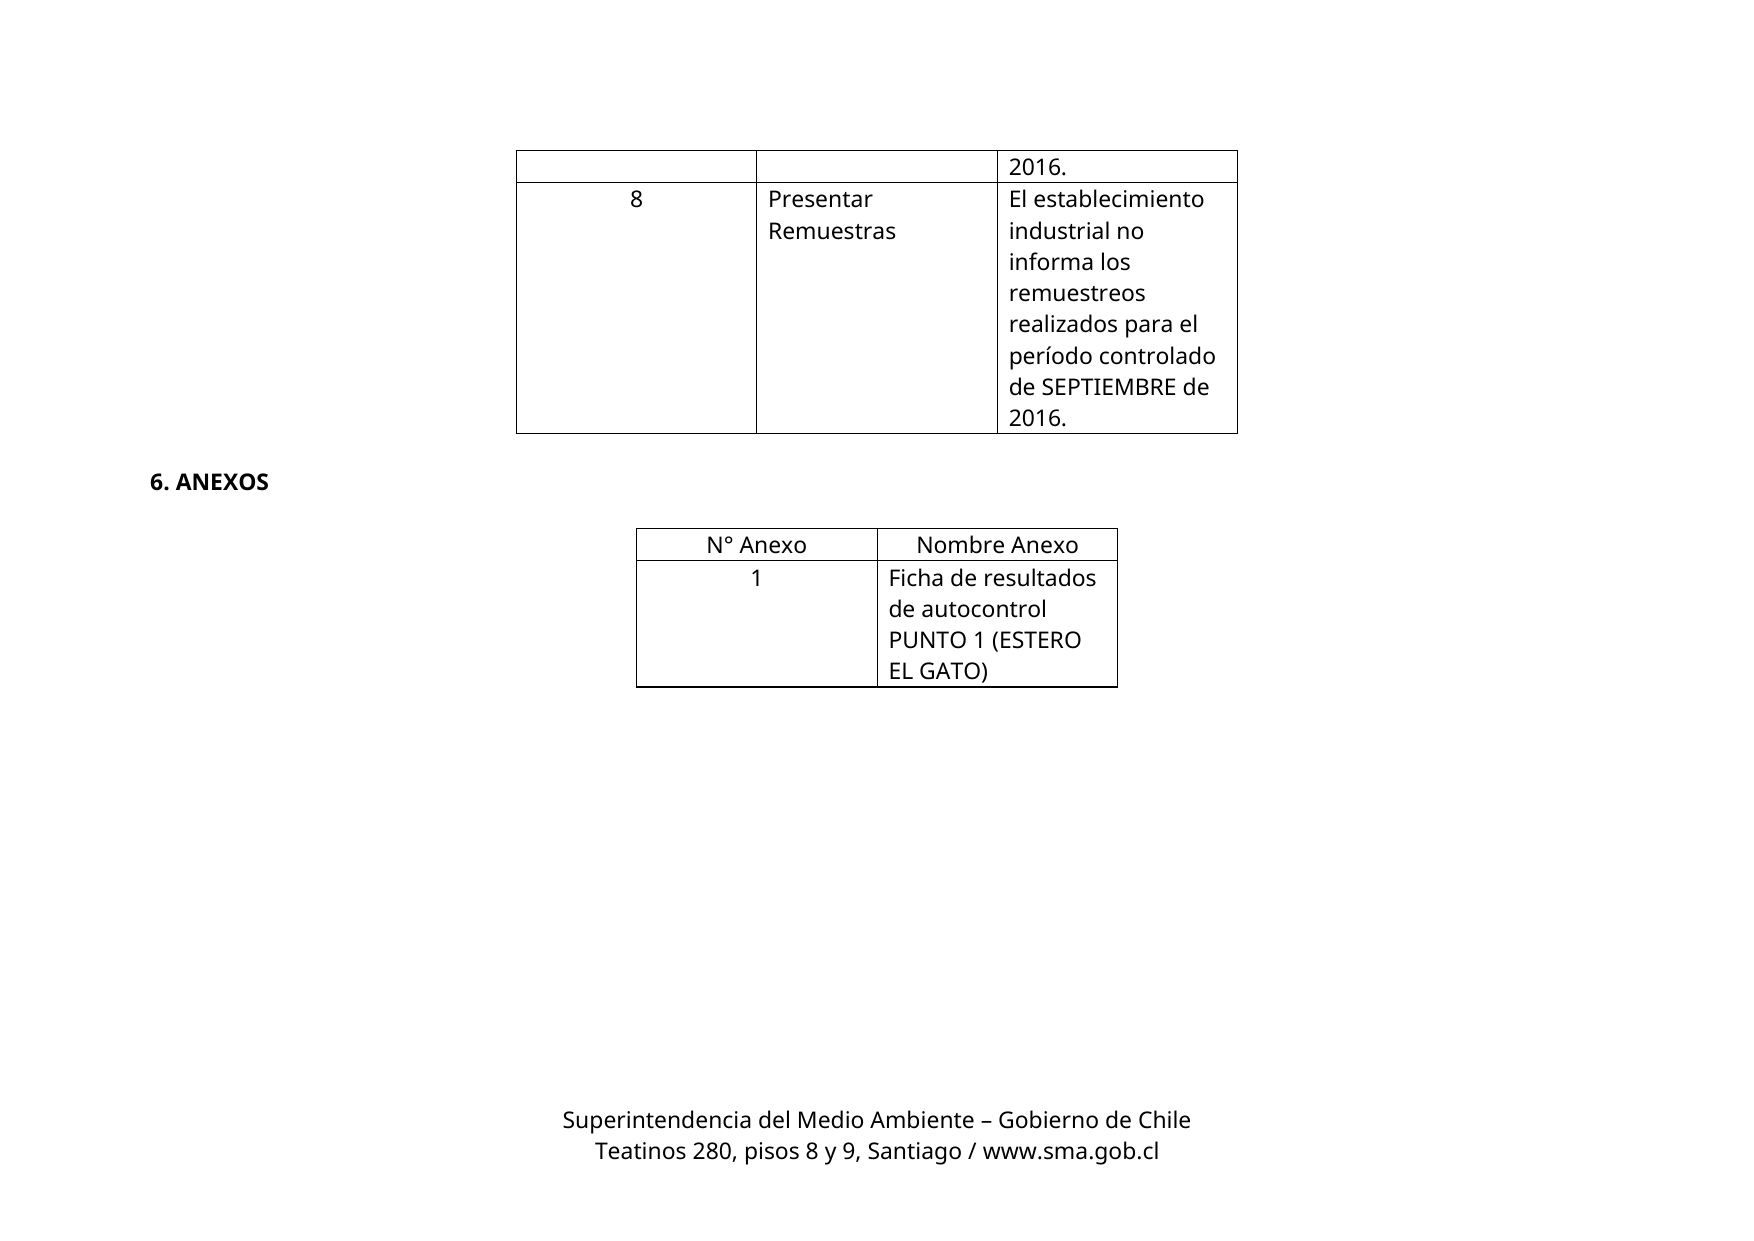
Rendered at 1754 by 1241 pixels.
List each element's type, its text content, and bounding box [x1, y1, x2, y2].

table_cell 8 [517, 183, 756, 433]
table_header N° Anexo [637, 529, 877, 560]
table_cell Presentar Remuestras [757, 183, 997, 433]
table_cell 1 [637, 561, 877, 686]
table_cell 6 [517, 151, 756, 182]
table_cell El establecimiento industrial no informa los remuestreos realizados para el período controlado de SEPTIEMBRE de 2016. [998, 183, 1237, 433]
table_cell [998, 151, 1237, 182]
table_cell Ficha de resultados de autocontrol PUNTO 1 (ESTERO EL GATO) [878, 561, 1117, 686]
text 6. ANEXOS [150, 434, 1604, 497]
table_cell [757, 151, 997, 182]
table_header Nombre Anexo [878, 529, 1117, 560]
